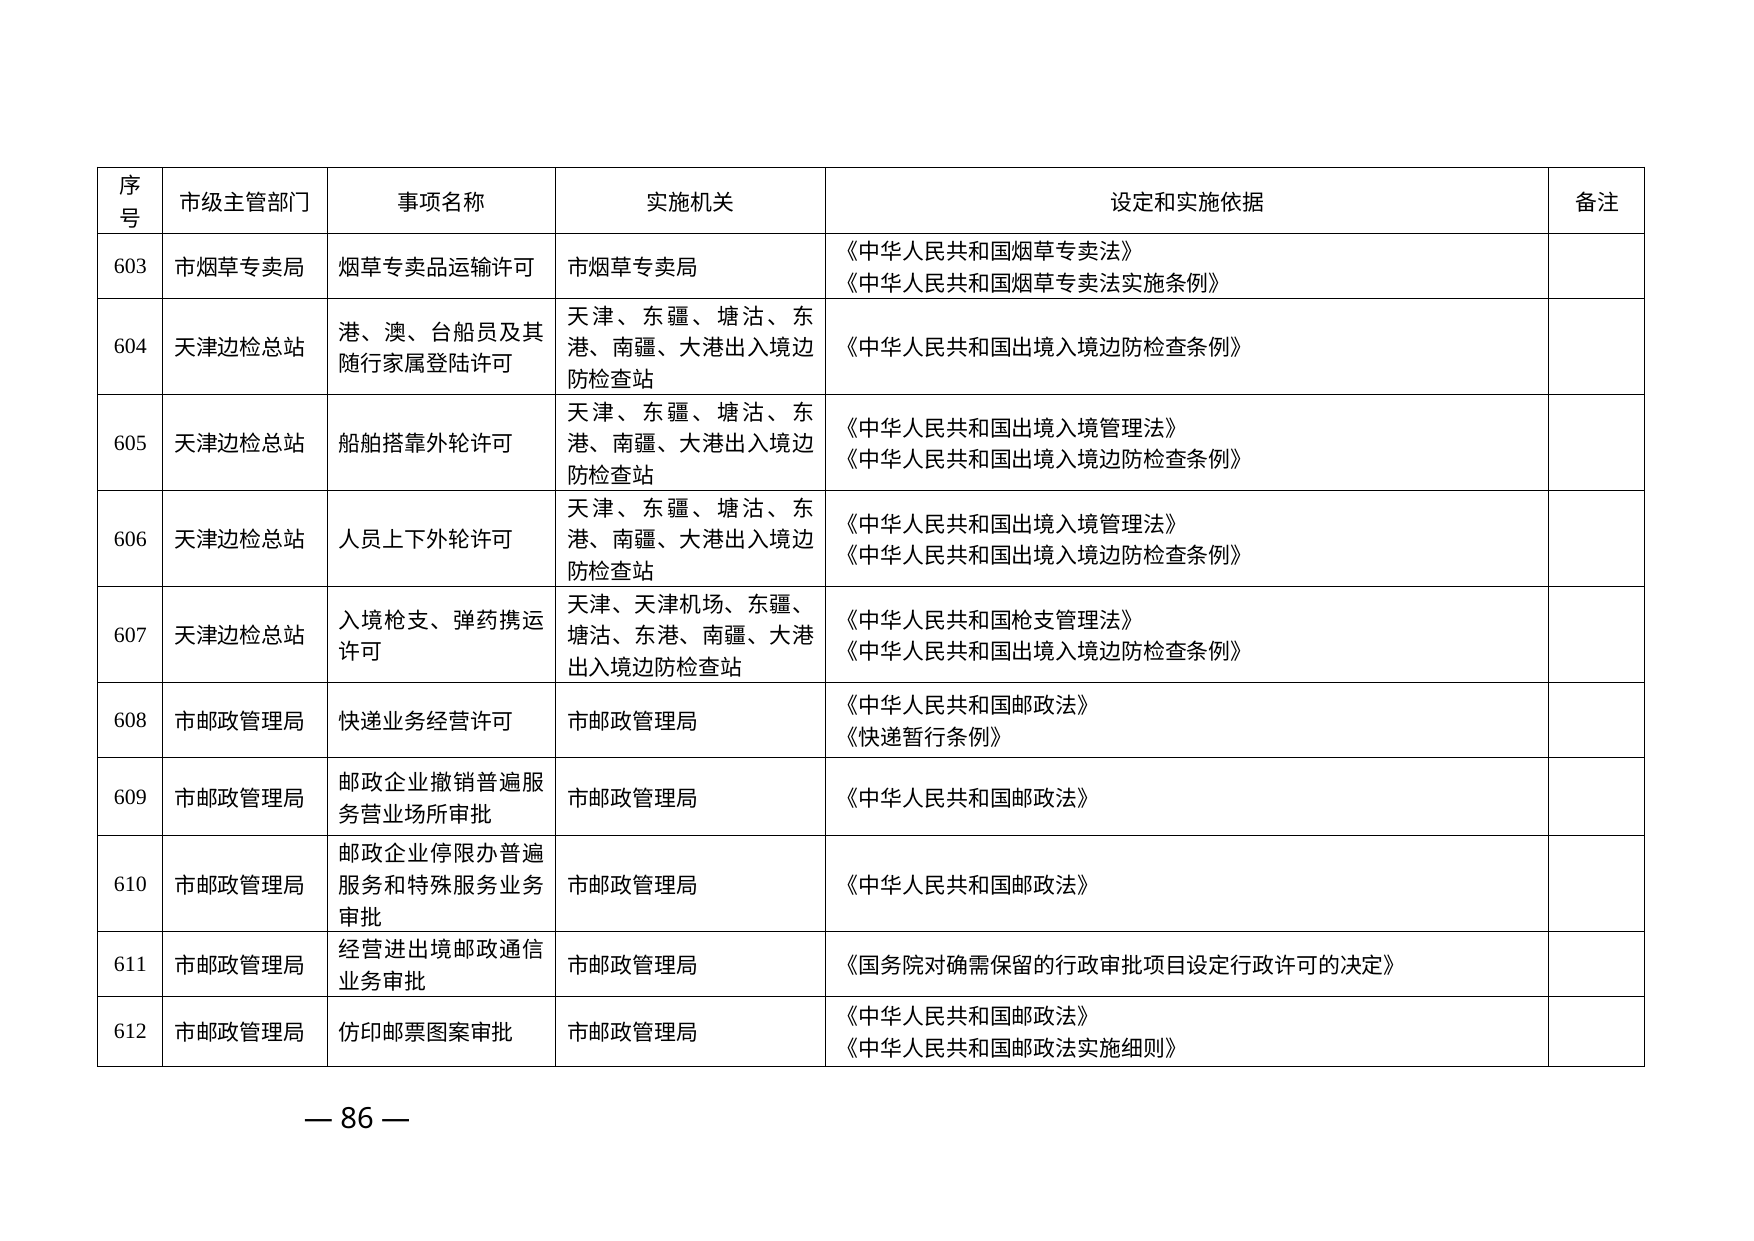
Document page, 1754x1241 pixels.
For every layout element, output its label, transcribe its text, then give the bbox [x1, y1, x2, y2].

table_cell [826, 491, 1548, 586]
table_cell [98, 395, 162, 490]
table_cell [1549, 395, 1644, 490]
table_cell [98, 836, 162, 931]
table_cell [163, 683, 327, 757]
table_header 事项名称 [328, 168, 555, 233]
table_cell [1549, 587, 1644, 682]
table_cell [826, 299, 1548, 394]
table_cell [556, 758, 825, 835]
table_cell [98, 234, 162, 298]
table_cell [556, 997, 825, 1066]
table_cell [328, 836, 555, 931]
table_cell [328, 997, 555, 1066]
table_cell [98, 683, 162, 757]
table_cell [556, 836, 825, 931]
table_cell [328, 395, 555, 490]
table_header 序号 [98, 168, 162, 233]
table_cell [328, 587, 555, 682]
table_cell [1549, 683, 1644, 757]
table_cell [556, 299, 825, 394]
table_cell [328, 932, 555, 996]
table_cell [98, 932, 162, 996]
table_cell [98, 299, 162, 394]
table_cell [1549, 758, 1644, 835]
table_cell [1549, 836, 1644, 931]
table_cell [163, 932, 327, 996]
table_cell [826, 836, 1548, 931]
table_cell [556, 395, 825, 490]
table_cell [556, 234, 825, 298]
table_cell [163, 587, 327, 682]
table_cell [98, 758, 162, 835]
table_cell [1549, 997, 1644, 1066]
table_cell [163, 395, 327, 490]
table_header 市级主管部门 [163, 168, 327, 233]
table_header 实施机关 [556, 168, 825, 233]
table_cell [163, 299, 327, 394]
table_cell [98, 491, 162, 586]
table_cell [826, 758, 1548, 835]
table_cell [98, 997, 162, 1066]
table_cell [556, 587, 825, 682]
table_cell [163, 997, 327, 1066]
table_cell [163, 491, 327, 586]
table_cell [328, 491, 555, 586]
table_header 设定和实施依据 [826, 168, 1548, 233]
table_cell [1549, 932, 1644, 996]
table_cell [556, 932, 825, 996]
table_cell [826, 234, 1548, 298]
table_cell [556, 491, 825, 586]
table_header 备注 [1549, 168, 1644, 233]
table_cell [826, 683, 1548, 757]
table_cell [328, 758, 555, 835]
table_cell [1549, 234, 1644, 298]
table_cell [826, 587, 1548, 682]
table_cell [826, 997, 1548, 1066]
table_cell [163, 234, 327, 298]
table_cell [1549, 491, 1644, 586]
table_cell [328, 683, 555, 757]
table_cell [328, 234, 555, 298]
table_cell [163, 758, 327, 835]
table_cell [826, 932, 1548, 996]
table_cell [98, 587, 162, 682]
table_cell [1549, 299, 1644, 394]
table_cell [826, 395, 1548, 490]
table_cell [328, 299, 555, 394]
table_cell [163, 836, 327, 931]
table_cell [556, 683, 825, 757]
